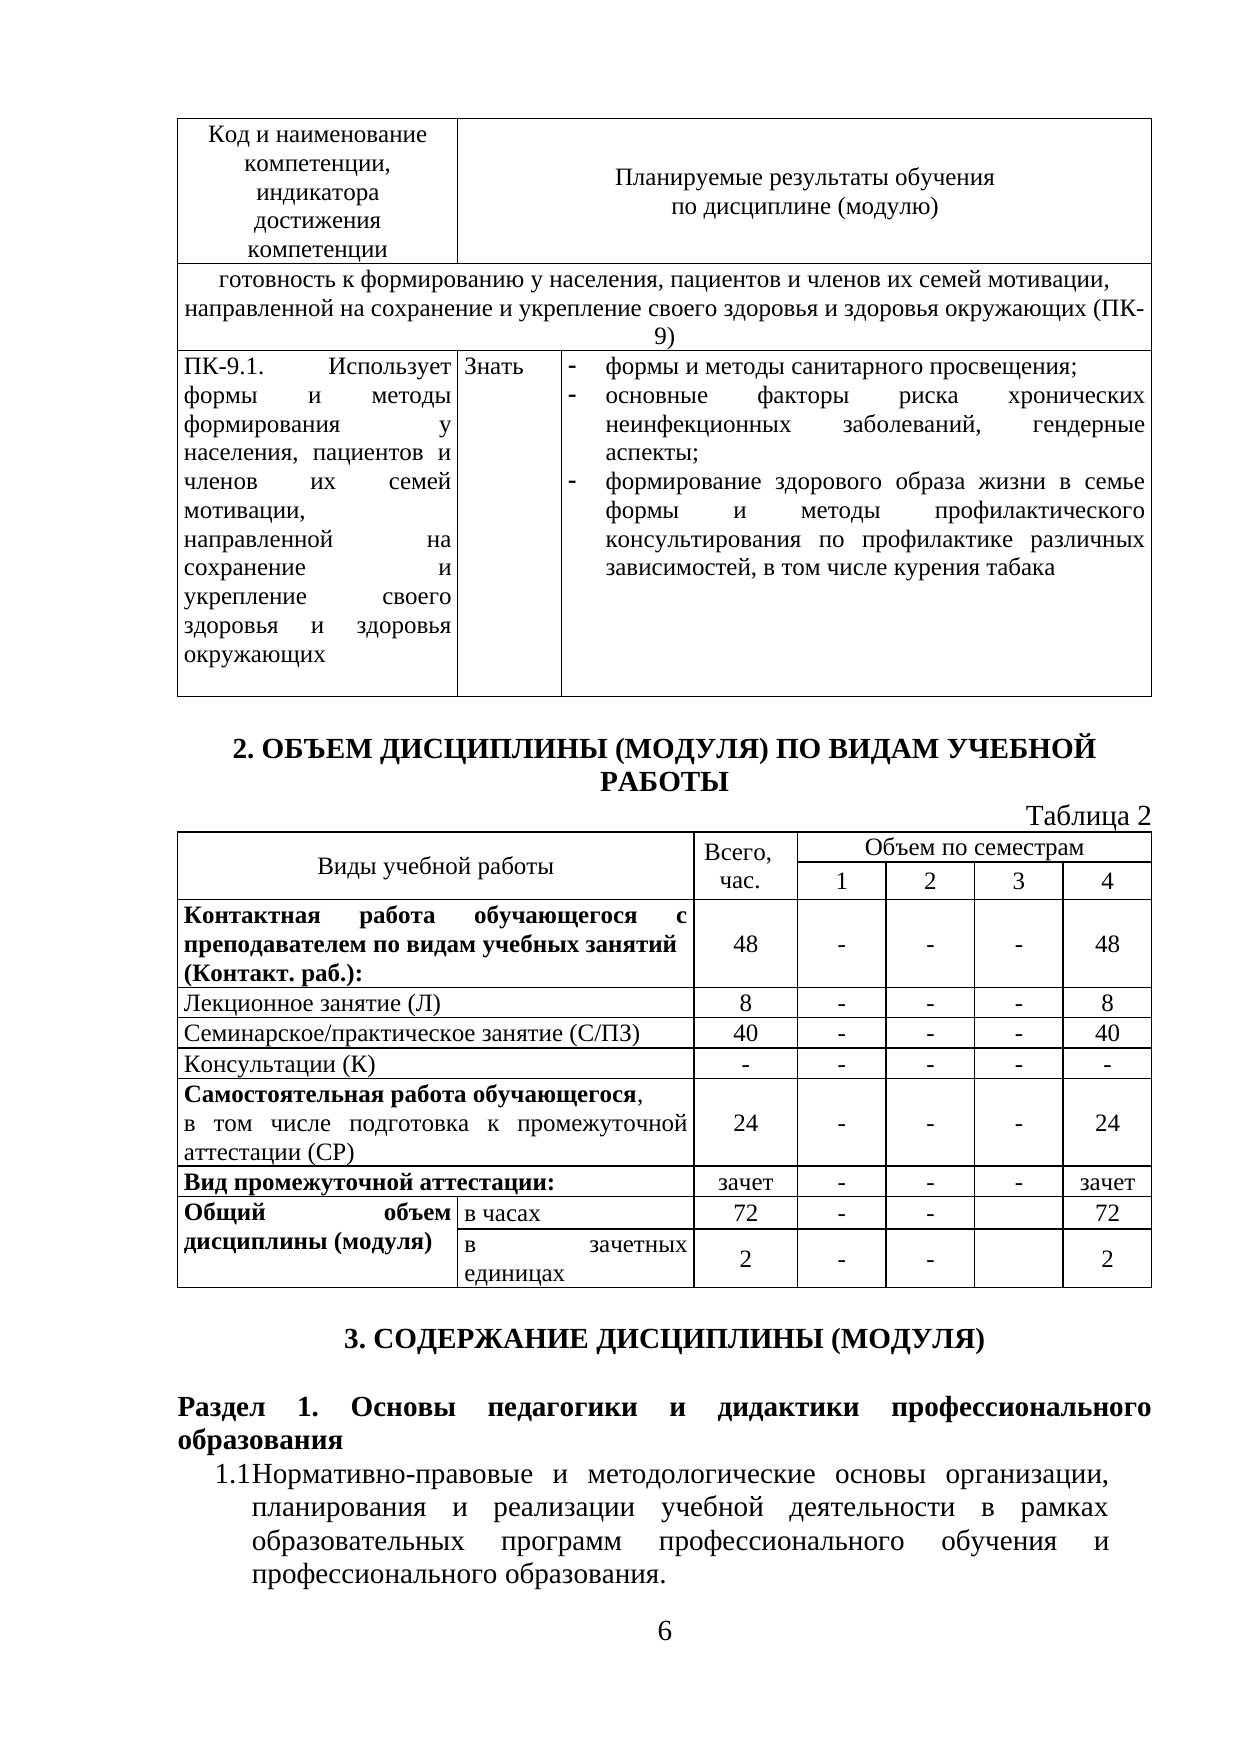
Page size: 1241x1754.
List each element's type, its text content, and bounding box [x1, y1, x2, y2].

list Нормативно-правовые и методологические основы организации, планирования и реализации учебной деятельности в рамках образовательных программ профессионального обучения и профессионального образования. [214, 1456, 1109, 1590]
table_cell 4 [1064, 863, 1151, 899]
table_cell 40 [695, 1018, 797, 1047]
table_header Виды учебной работы [178, 833, 693, 899]
table_cell формы и методы санитарного просвещения; основные факторы риска хронических неинфекционных заболеваний, гендерные аспекты; формирование здорового образа жизни в семье формы и методы профилактического консультирования по профилактике различных зависимостей, в том числе курения табака [562, 351, 1151, 696]
table_cell - [975, 1167, 1062, 1196]
table_header Всего, час. [695, 833, 797, 899]
subtitle 2. ОБЪЕМ ДИСЦИПЛИНЫ (МОДУЛЯ) ПО ВИДАМ УЧЕБНОЙ РАБОТЫ [177, 731, 1152, 798]
table_cell [975, 1197, 1062, 1228]
table_cell Вид промежуточной аттестации: [178, 1167, 693, 1196]
text Таблица 2 [177, 798, 1152, 831]
table_cell 24 [695, 1079, 797, 1165]
text Раздел 1. Основы педагогики и дидактики профессионального образования [177, 1389, 1152, 1456]
table_cell - [975, 1049, 1062, 1077]
table_cell - [975, 1018, 1062, 1047]
table_cell зачет [1064, 1167, 1151, 1196]
table_cell 2 [1064, 1230, 1151, 1287]
table_cell 1 [798, 863, 885, 899]
table_header Код и наименование компетенции, индикатора достижения компетенции [178, 119, 457, 263]
table_cell - [975, 988, 1062, 1017]
table_cell 8 [695, 988, 797, 1017]
table_cell - [798, 1049, 885, 1077]
table_cell Знать [458, 351, 561, 696]
table_cell - [798, 1197, 885, 1228]
table_cell 48 [1064, 900, 1151, 987]
table_cell - [887, 900, 974, 987]
table_cell Консультации (К) [178, 1049, 693, 1077]
table_cell - [695, 1049, 797, 1077]
table_cell - [887, 1079, 974, 1165]
table_cell - [798, 900, 885, 987]
table_cell Контактная работа обучающегося с преподавателем по видам учебных занятий (Контакт. раб.): [178, 900, 693, 987]
table_cell ПК-9.1. Использует формы и методы формирования у населения, пациентов и членов их семей мотивации, направленной на сохранение и укрепление своего здоровья и здоровья окружающих [178, 351, 457, 696]
table_cell 8 [1064, 988, 1151, 1017]
table_cell - [798, 1018, 885, 1047]
table_cell - [975, 1079, 1062, 1165]
table_cell - [887, 1049, 974, 1077]
table_header Объем по семестрам [798, 833, 1151, 861]
table_header Планируемые результаты обучения по дисциплине (модулю) [458, 119, 1151, 263]
table_cell [975, 1230, 1062, 1287]
table_cell 2 [695, 1230, 797, 1287]
table_cell 3 [975, 863, 1062, 899]
table_cell в зачетных единицах [458, 1230, 693, 1287]
table_cell 48 [695, 900, 797, 987]
table_cell - [887, 1167, 974, 1196]
table_cell 2 [887, 863, 974, 899]
table_cell - [798, 1230, 885, 1287]
table_cell - [798, 1167, 885, 1196]
table_cell - [1064, 1049, 1151, 1077]
table_cell Семинарское/практическое занятие (С/ПЗ) [178, 1018, 693, 1047]
table_cell 72 [1064, 1197, 1151, 1228]
table_cell - [798, 1079, 885, 1165]
table_cell в часах [458, 1197, 693, 1228]
table_cell 24 [1064, 1079, 1151, 1165]
table_cell 72 [695, 1197, 797, 1228]
subtitle 3. СОДЕРЖАНИЕ ДИСЦИПЛИНЫ (МОДУЛЯ) [177, 1322, 1152, 1355]
table_cell зачет [695, 1167, 797, 1196]
table_cell 40 [1064, 1018, 1151, 1047]
table_cell - [887, 988, 974, 1017]
table_cell готовность к формированию у населения, пациентов и членов их семей мотивации, направленной на сохранение и укрепление своего здоровья и здоровья окружающих (ПК-9) [178, 264, 1151, 350]
table_cell Общий объем дисциплины (модуля) [178, 1197, 457, 1287]
table_cell - [798, 988, 885, 1017]
table_cell - [887, 1018, 974, 1047]
table_cell - [887, 1197, 974, 1228]
table_cell Самостоятельная работа обучающегося, в том числе подготовка к промежуточной аттестации (СР) [178, 1079, 693, 1165]
table_cell - [975, 900, 1062, 987]
table_cell - [887, 1230, 974, 1287]
table_cell Лекционное занятие (Л) [178, 988, 693, 1017]
